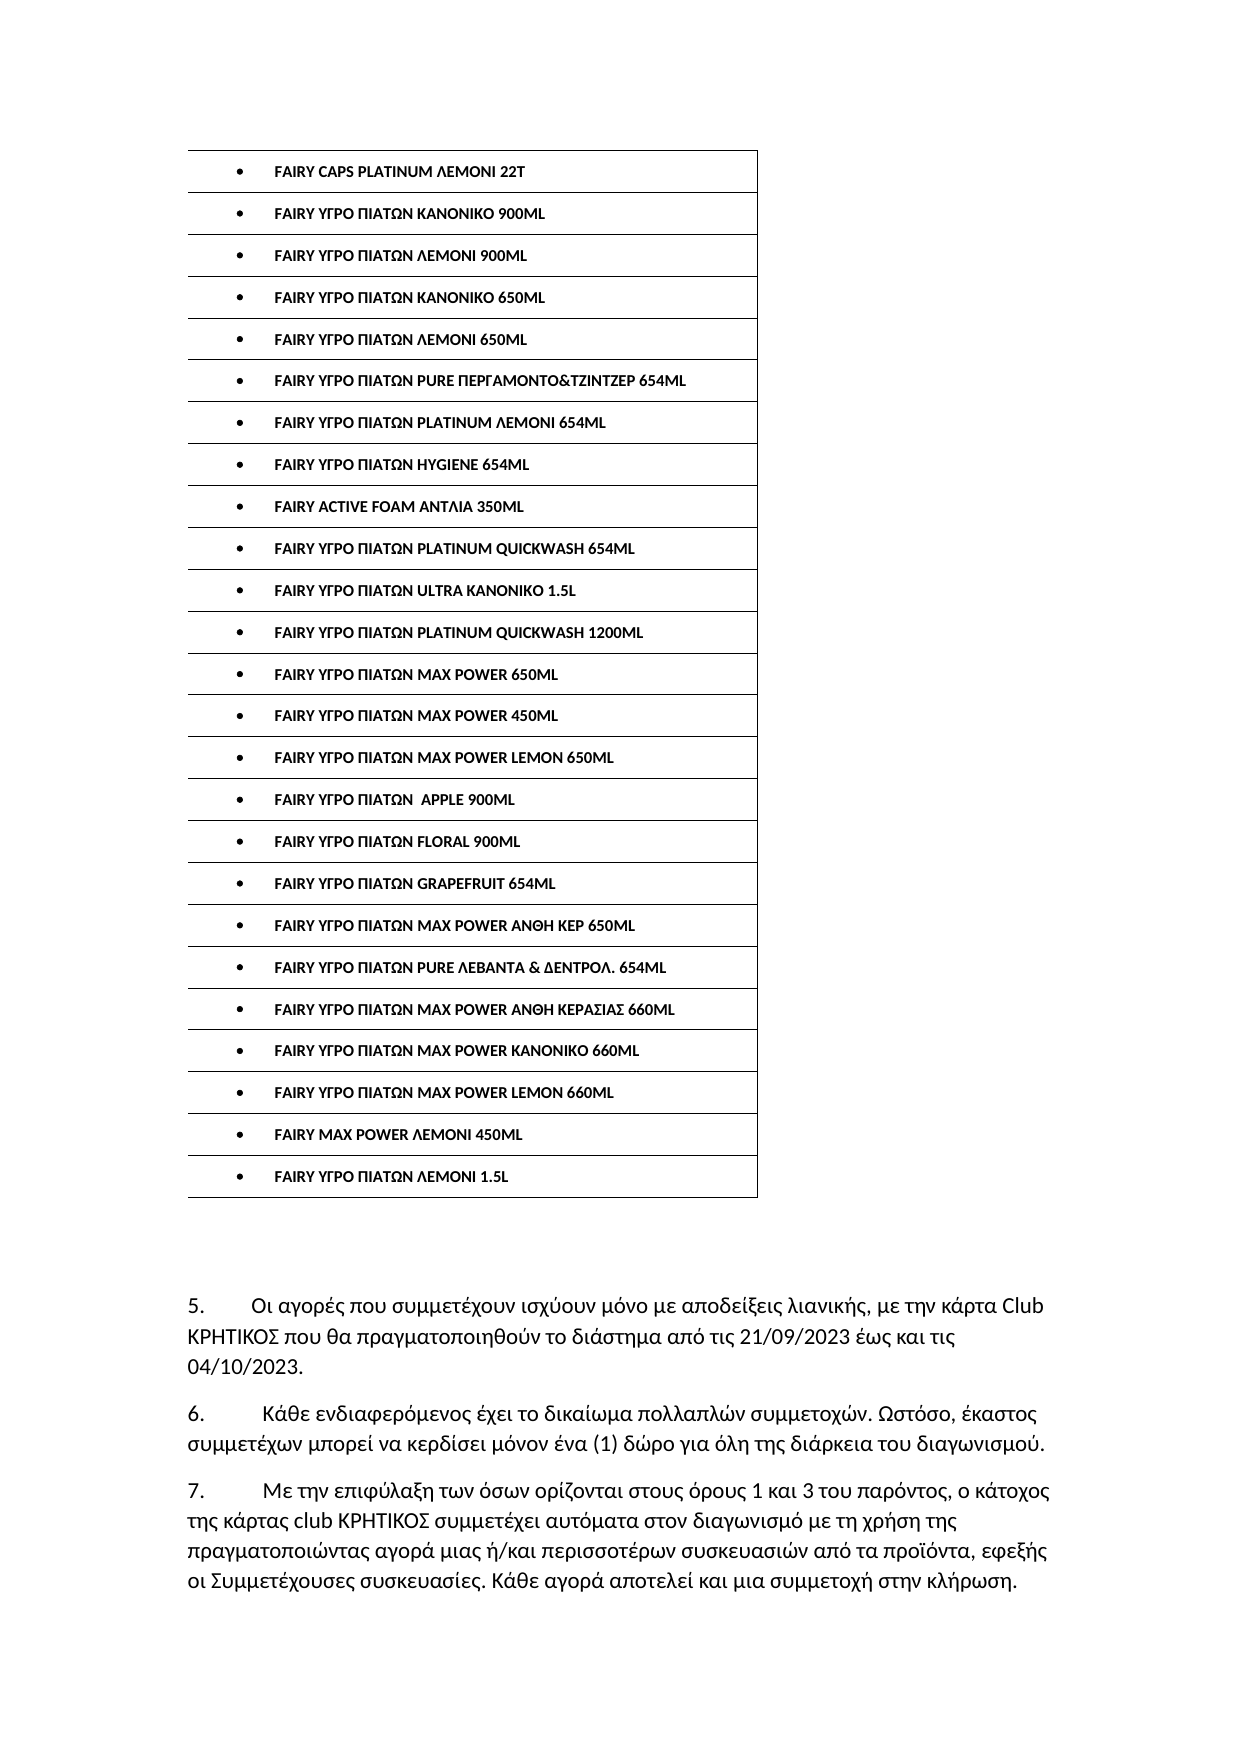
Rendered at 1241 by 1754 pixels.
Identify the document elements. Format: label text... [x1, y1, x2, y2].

table_cell FAIRY ΥΓΡΟ ΠΙΑΤΩΝ ΛΕΜΟΝΙ 650ML [188, 319, 757, 359]
table_cell FAIRY ΥΓΡΟ ΠΙΑΤΩΝ PURE ΛΕΒΑΝΤΑ & ΔΕΝΤΡΟΛ. 654ML [188, 947, 757, 987]
table_cell FAIRY ΥΓΡΟ ΠΙΑΤΩΝ GRAPEFRUIT 654ML [188, 863, 757, 904]
table_cell FAIRY ΥΓΡΟ ΠΙΑΤΩΝ ΚΑΝΟΝΙΚΟ 900ML [188, 193, 757, 234]
table_cell FAIRY ΥΓΡΟ ΠΙΑΤΩΝ ΚΑΝΟΝΙΚΟ 650ML [188, 277, 757, 317]
table_cell FAIRY ΥΓΡΟ ΠΙΑΤΩΝ MAX POWER 450ML [188, 695, 757, 736]
text 6. Κάθε ενδιαφερόμενος έχει το δικαίωμα πολλαπλών συμμετοχών. Ωστόσο, έκαστος συμμετέχων μπορεί να κερδίσει μόνον ένα (1) δώρο για όλη της διάρκεια του διαγωνισμού. [187, 1399, 1053, 1457]
table_cell FAIRY ΥΓΡΟ ΠΙΑΤΩΝ FLORAL 900ML [188, 821, 757, 862]
table_cell FAIRY ΥΓΡΟ ΠΙΑΤΩΝ HYGIENE 654ML [188, 444, 757, 485]
table_cell FAIRY ΥΓΡΟ ΠΙΑΤΩΝ ULTRA ΚΑΝΟΝΙΚΟ 1.5L [188, 570, 757, 611]
text 5. Οι αγορές που συμμετέχουν ισχύουν μόνο με αποδείξεις λιανικής, με την κάρτα Club ΚΡΗΤΙΚΟΣ που θα πραγματοποιηθούν το διάστημα από τις 21/09/2023 έως και τις 04/10/2023. [187, 1292, 1053, 1380]
table_cell FAIRY ΥΓΡΟ ΠΙΑΤΩΝ PLATINUM QUICKWASH 1200ML [188, 612, 757, 652]
table_cell FAIRY ΥΓΡΟ ΠΙΑΤΩΝ APPLE 900ML [188, 779, 757, 820]
table_cell FAIRY ΥΓΡΟ ΠΙΑΤΩΝ MAX POWER ΑΝΘΗ ΚΕΡ 650ML [188, 905, 757, 946]
table_cell FAIRY ΥΓΡΟ ΠΙΑΤΩΝ PLATINUM ΛΕΜΟΝΙ 654ML [188, 402, 757, 443]
text 7. Με την επιφύλαξη των όσων ορίζονται στους όρους 1 και 3 του παρόντος, ο κάτοχος της κάρτας club ΚΡΗΤΙΚΟΣ συμμετέχει αυτόματα στον διαγωνισμό με τη χρήση της πραγματοποιώντας αγορά μιας ή/και περισσοτέρων συσκευασιών από τα προϊόντα, εφεξής οι Συμμετέχουσες συσκευασίες. Κάθε αγορά αποτελεί και μια συμμετοχή στην κλήρωση. [187, 1476, 1053, 1595]
table_cell FAIRY ΥΓΡΟ ΠΙΑΤΩΝ PLATINUM QUICKWASH 654ML [188, 528, 757, 569]
table_cell FAIRY ΥΓΡΟ ΠΙΑΤΩΝ MAX POWER ΚΑΝΟΝΙΚΟ 660ML [188, 1030, 757, 1071]
table_cell FAIRY ΥΓΡΟ ΠΙΑΤΩΝ MAX POWER LEMON 660ML [188, 1072, 757, 1113]
table_cell FAIRY ΥΓΡΟ ΠΙΑΤΩΝ PURE ΠΕΡΓΑΜΟΝΤΟ&ΤΖΙΝΤΖΕΡ 654ML [188, 360, 757, 401]
table_cell FAIRY ΥΓΡΟ ΠΙΑΤΩΝ ΛΕΜΟΝΙ 900ML [188, 235, 757, 276]
table_cell FAIRY ΥΓΡΟ ΠΙΑΤΩΝ MAX POWER LEMON 650ML [188, 737, 757, 778]
table_cell FAIRY ACTIVE FOAM ΑΝΤΛΙΑ 350ML [188, 486, 757, 527]
table_cell FAIRY MAX POWER ΛΕΜΟΝΙ 450ML [188, 1114, 757, 1155]
table_cell FAIRY CAPS PLATINUM ΛΕΜΟΝΙ 22Τ [188, 151, 757, 192]
table_cell FAIRY ΥΓΡΟ ΠΙΑΤΩΝ MAX POWER ΑΝΘΗ ΚΕΡΑΣΙΑΣ 660ML [188, 989, 757, 1029]
table_cell FAIRY ΥΓΡΟ ΠΙΑΤΩΝ MAX POWER 650ML [188, 654, 757, 694]
table_cell FAIRY ΥΓΡΟ ΠΙΑΤΩΝ ΛΕΜΟΝΙ 1.5L [188, 1156, 757, 1197]
